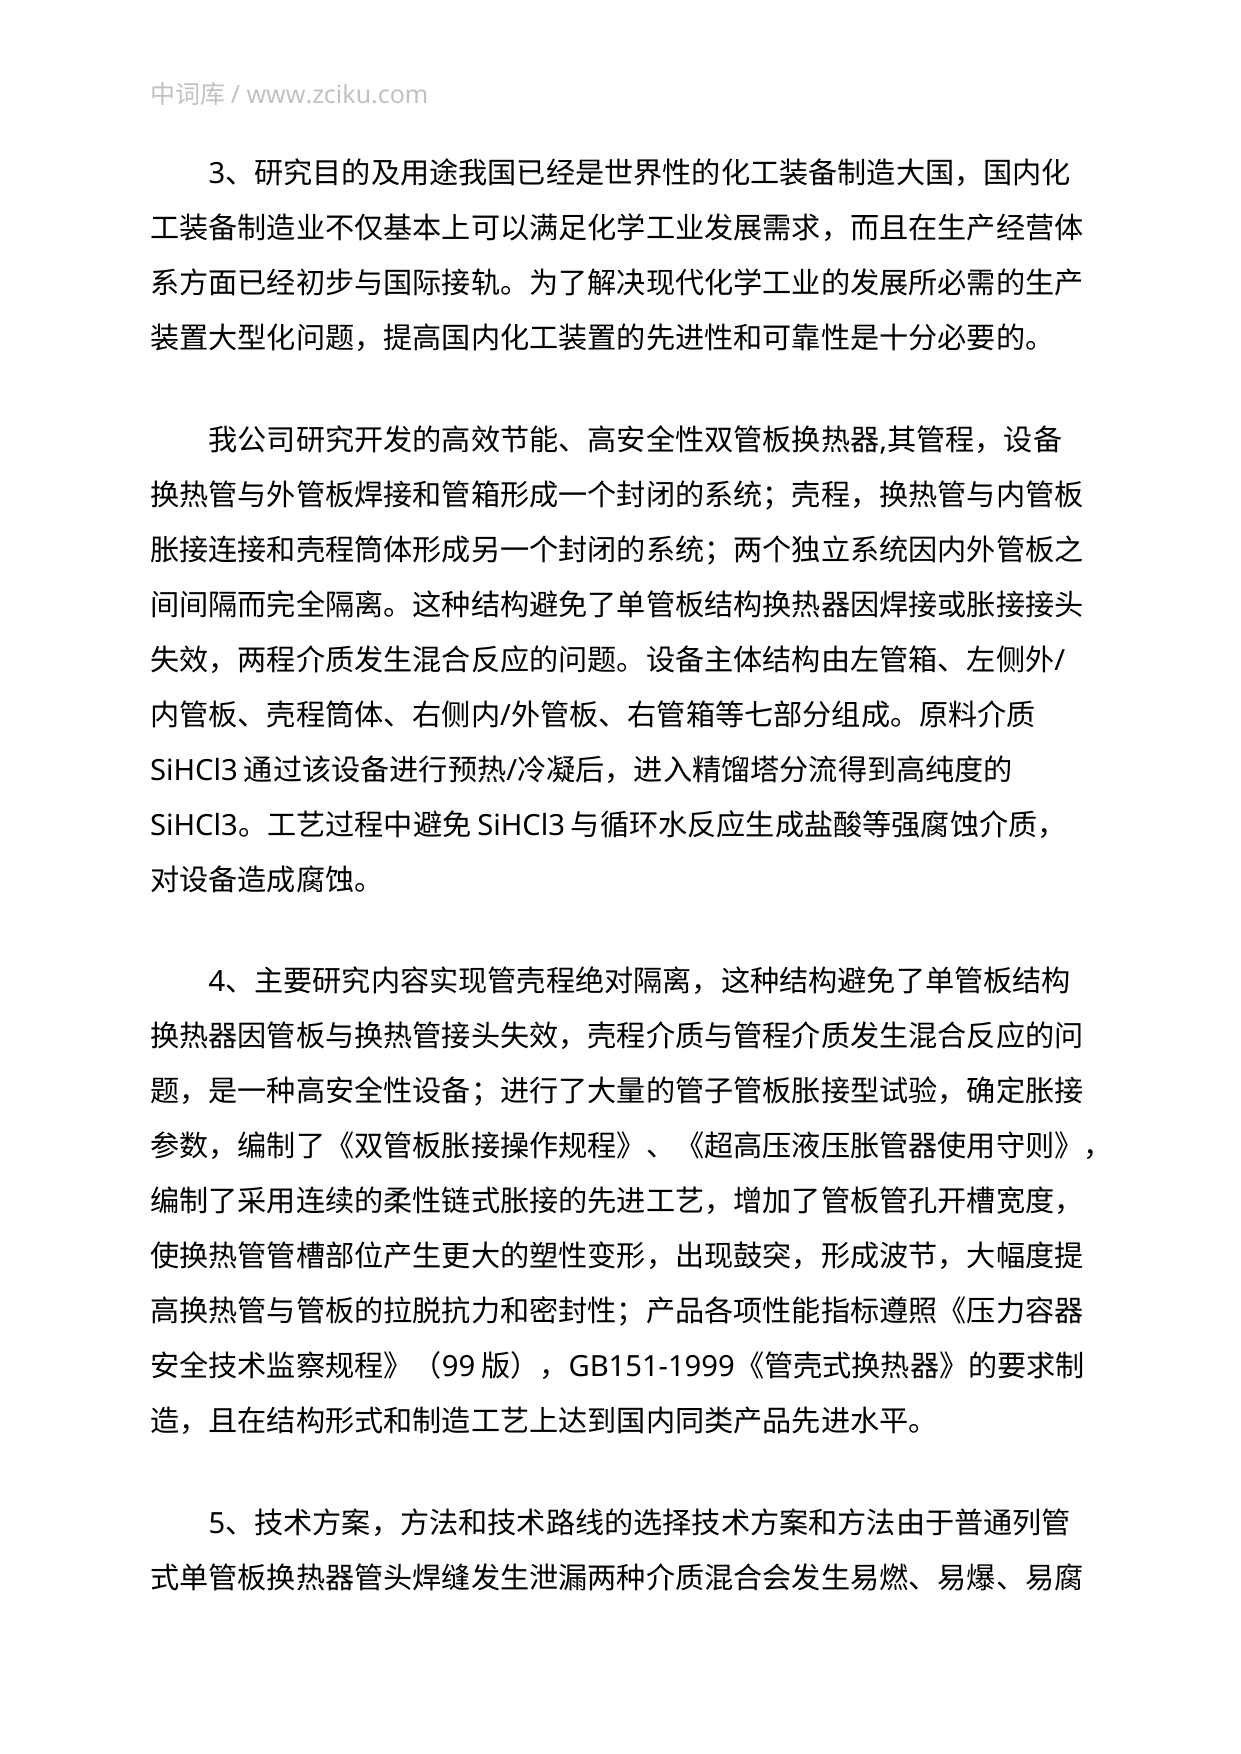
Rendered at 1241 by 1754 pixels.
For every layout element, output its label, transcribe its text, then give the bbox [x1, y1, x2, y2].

text 4、主要研究内容实现管壳程绝对隔离，这种结构避免了单管板结构换热器因管板与换热管接头失效，壳程介质与管程介质发生混合反应的问题，是一种高安全性设备；进行了大量的管子管板胀接型试验，确定胀接参数，编制了《双管板胀接操作规程》、《超高压液压胀管器使用守则》，编制了采用连续的柔性链式胀接的先进工艺，增加了管板管孔开槽宽度，使换热管管槽部位产生更大的塑性变形，出现鼓突，形成波节，大幅度提高换热管与管板的拉脱抗力和密封性；产品各项性能指标遵照《压力容器安全技术监察规程》（99版），GB151-1999《管壳式换热器》的要求制造，且在结构形式和制造工艺上达到国内同类产品先进水平。 [150, 958, 1090, 1440]
text 3、研究目的及用途我国已经是世界性的化工装备制造大国，国内化工装备制造业不仅基本上可以满足化学工业发展需求，而且在生产经营体系方面已经初步与国际接轨。为了解决现代化学工业的发展所必需的生产装置大型化问题，提高国内化工装置的先进性和可靠性是十分必要的。 [150, 150, 1090, 357]
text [150, 1499, 1090, 1596]
text 我公司研究开发的高效节能、高安全性双管板换热器,其管程，设备换热管与外管板焊接和管箱形成一个封闭的系统；壳程，换热管与内管板胀接连接和壳程筒体形成另一个封闭的系统；两个独立系统因内外管板之间间隔而完全隔离。这种结构避免了单管板结构换热器因焊接或胀接接头失效，两程介质发生混合反应的问题。设备主体结构由左管箱、左侧外/内管板、壳程筒体、右侧内/外管板、右管箱等七部分组成。原料介质SiHCl3通过该设备进行预热/冷凝后，进入精馏塔分流得到高纯度的SiHCl3。工艺过程中避免SiHCl3与循环水反应生成盐酸等强腐蚀介质，对设备造成腐蚀。 [150, 417, 1090, 898]
